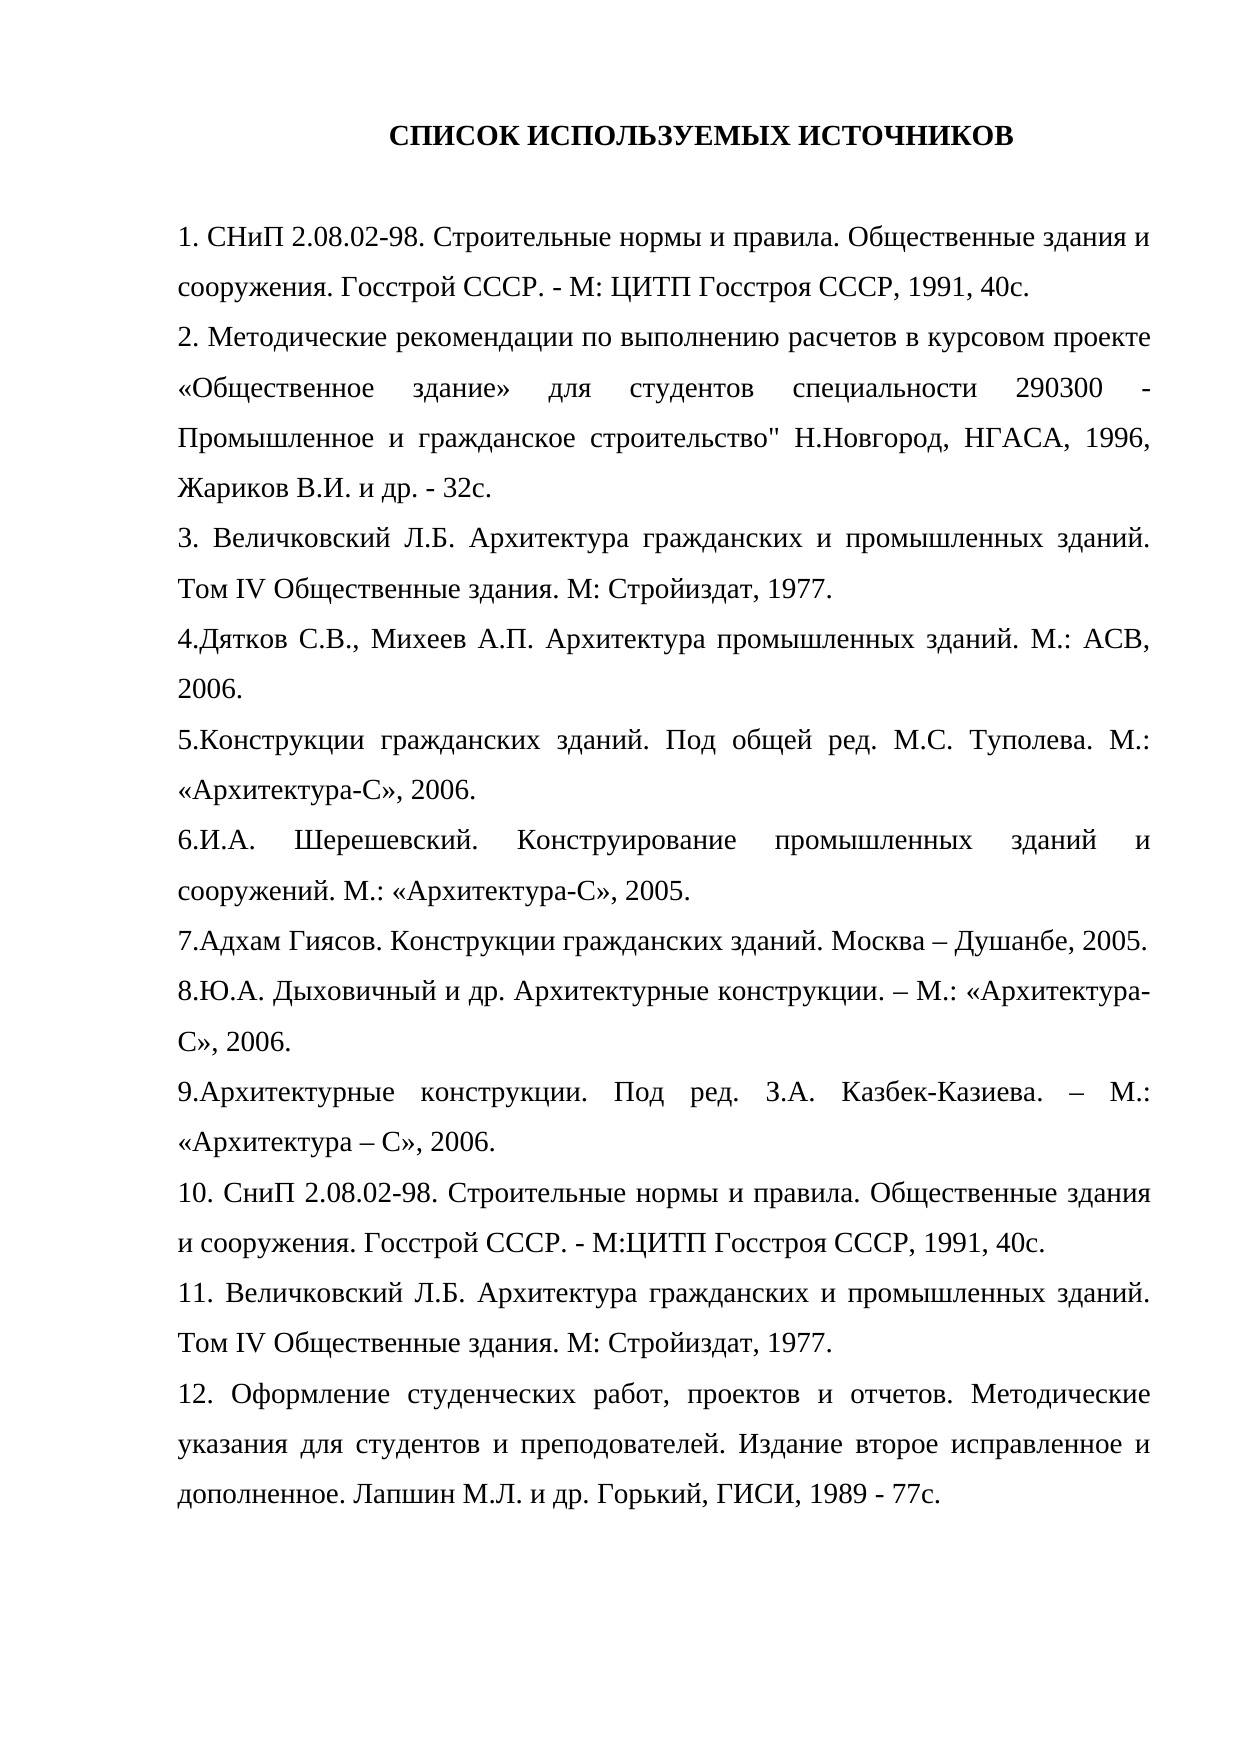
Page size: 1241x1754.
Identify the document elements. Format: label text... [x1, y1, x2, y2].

title 9.Архитектурные конструкции. Под ред. З.А. Казбек-Казиева. – М.: «Архитектура – С», 2006. [177, 1074, 1152, 1158]
text 1. СНиП 2.08.02-98. Строительные нормы и правила. Общественные здания и сооружения. Госстрой СССР. - М: ЦИТП Госстроя СССР, 1991, 40с. [177, 219, 1152, 303]
title 4.Дятков С.В., Михеев А.П. Архитектура промышленных зданий. М.: АСВ, 2006. [177, 621, 1152, 705]
text 11. Величковский Л.Б. Архитектура гражданских и промышленных зданий. Том IV Общественные здания. М: Стройиздат, 1977. [177, 1275, 1152, 1359]
text 2. Методические рекомендации по выполнению расчетов в курсовом проекте «Общественное здание» для студентов специальности 290300 - Промышленное и гражданское строительство" Н.Новгород, НГАСА, 1996, Жариков В.И. и др. - 32с. [177, 319, 1152, 504]
title 8.Ю.А. Дыховичный и др. Архитектурные конструкции. – М.: «Архитектура-С», 2006. [177, 973, 1152, 1057]
text 12. Оформление студенческих работ, проектов и отчетов. Методические указания для студентов и преподователей. Издание второе исправленное и дополненное. Лапшин М.Л. и др. Горький, ГИСИ, 1989 - 77с. [177, 1376, 1152, 1510]
text СПИСОК ИСПОЛЬЗУЕМЫХ ИСТОЧНИКОВ [177, 118, 1152, 152]
text 10. СниП 2.08.02-98. Строительные нормы и правила. Общественные здания и сооружения. Госстрой СССР. - М:ЦИТП Госстроя СССР, 1991, 40с. [177, 1175, 1152, 1258]
text 3. Величковский Л.Б. Архитектура гражданских и промышленных зданий. Том IV Общественные здания. М: Стройиздат, 1977. [177, 521, 1152, 604]
title 6.И.А. Шерешевский. Конструирование промышленных зданий и сооружений. М.: «Архитектура-С», 2005. [177, 822, 1152, 906]
title 5.Конструкции гражданских зданий. Под общей ред. М.С. Туполева. М.: «Архитектура-С», 2006. [177, 722, 1152, 806]
title 7.Адхам Гиясов. Конструкции гражданских зданий. Москва – Душанбе, 2005. [177, 923, 1152, 957]
